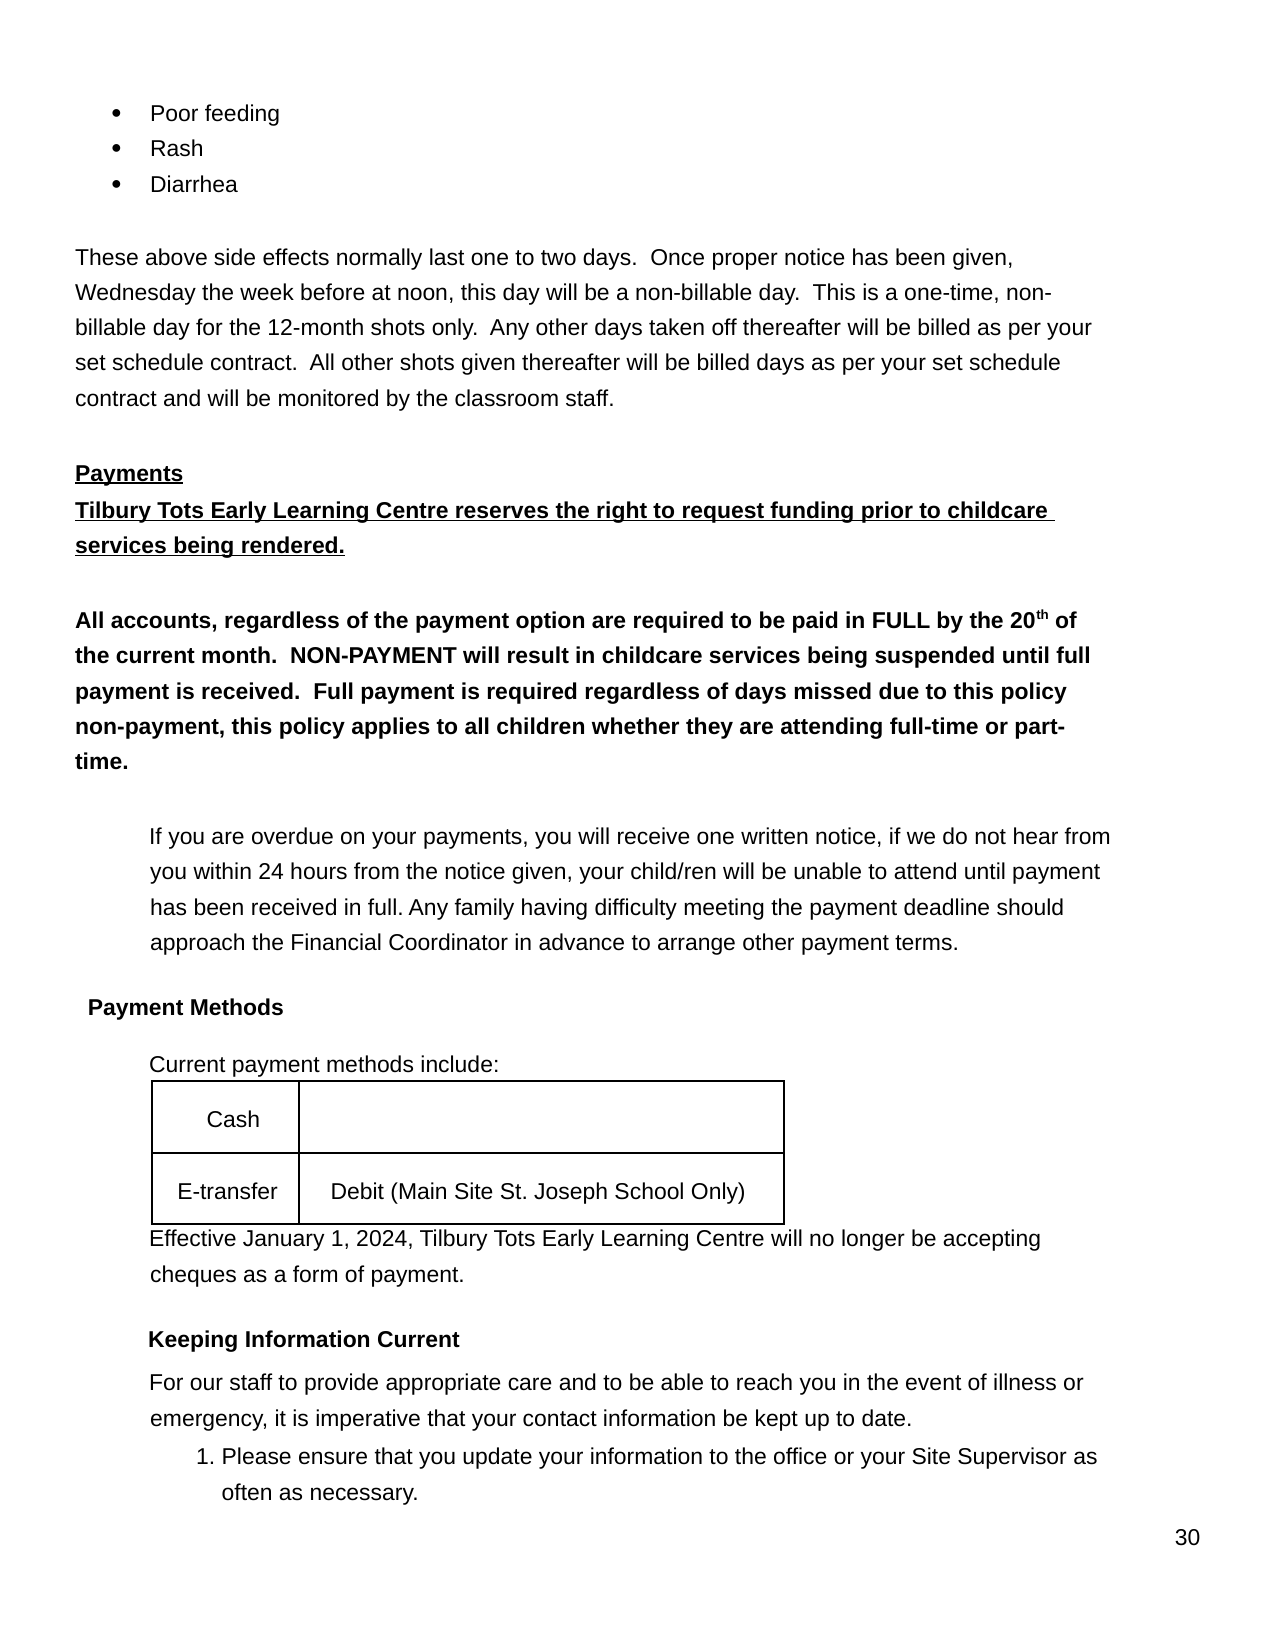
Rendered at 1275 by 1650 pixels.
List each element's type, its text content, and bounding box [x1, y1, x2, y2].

text Payment Methods [75, 994, 1132, 1020]
text Effective January 1, 2024, Tilbury Tots Early Learning Centre will no longer be accepting cheques as a form of payment. [149, 1225, 1132, 1287]
list Poor feeding [112, 100, 1106, 126]
table_header Cash [153, 1082, 298, 1152]
list Rash [112, 135, 1106, 162]
text Tilbury Tots Early Learning Centre reserves the right to request funding prior to childcare services being rendered. [75, 497, 1106, 558]
text All accounts, regardless of the payment option are required to be paid in FULL by the 20th of the current month. NON-PAYMENT will result in childcare services being suspended until full payment is received. Full payment is required regardless of days missed due to this policy non-payment, this policy applies to all children whether they are attending full-time or part-time. [75, 607, 1106, 774]
table_header [300, 1082, 783, 1152]
list Please ensure that you update your information to the office or your Site Supervisor as often as necessary. [196, 1443, 1132, 1505]
table_cell E-transfer [153, 1154, 298, 1223]
text For our staff to provide appropriate care and to be able to reach you in the event of illness or emergency, it is imperative that your contact information be kept up to date. [149, 1369, 1132, 1431]
text Current payment methods include: [149, 1051, 1132, 1078]
text If you are overdue on your payments, you will receive one written notice, if we do not hear from you within 24 hours from the notice given, your child/ren will be unable to attend until payment has been received in full. Any family having difficulty meeting the payment deadline should approach the Financial Coordinator in advance to arrange other payment terms. [149, 823, 1132, 955]
text These above side effects normally last one to two days. Once proper notice has been given, Wednesday the week before at noon, this day will be a non-billable day. This is a one-time, non-billable day for the 12-month shots only. Any other days taken off thereafter will be billed as per your set schedule contract. All other shots given thereafter will be billed days as per your set schedule contract and will be monitored by the classroom staff. [75, 243, 1106, 411]
subtitle Keeping Information Current [148, 1326, 1200, 1352]
list Diarrhea [112, 171, 1106, 197]
text Payments [75, 459, 1106, 486]
table_cell Debit (Main Site St. Joseph School Only) [300, 1154, 783, 1223]
